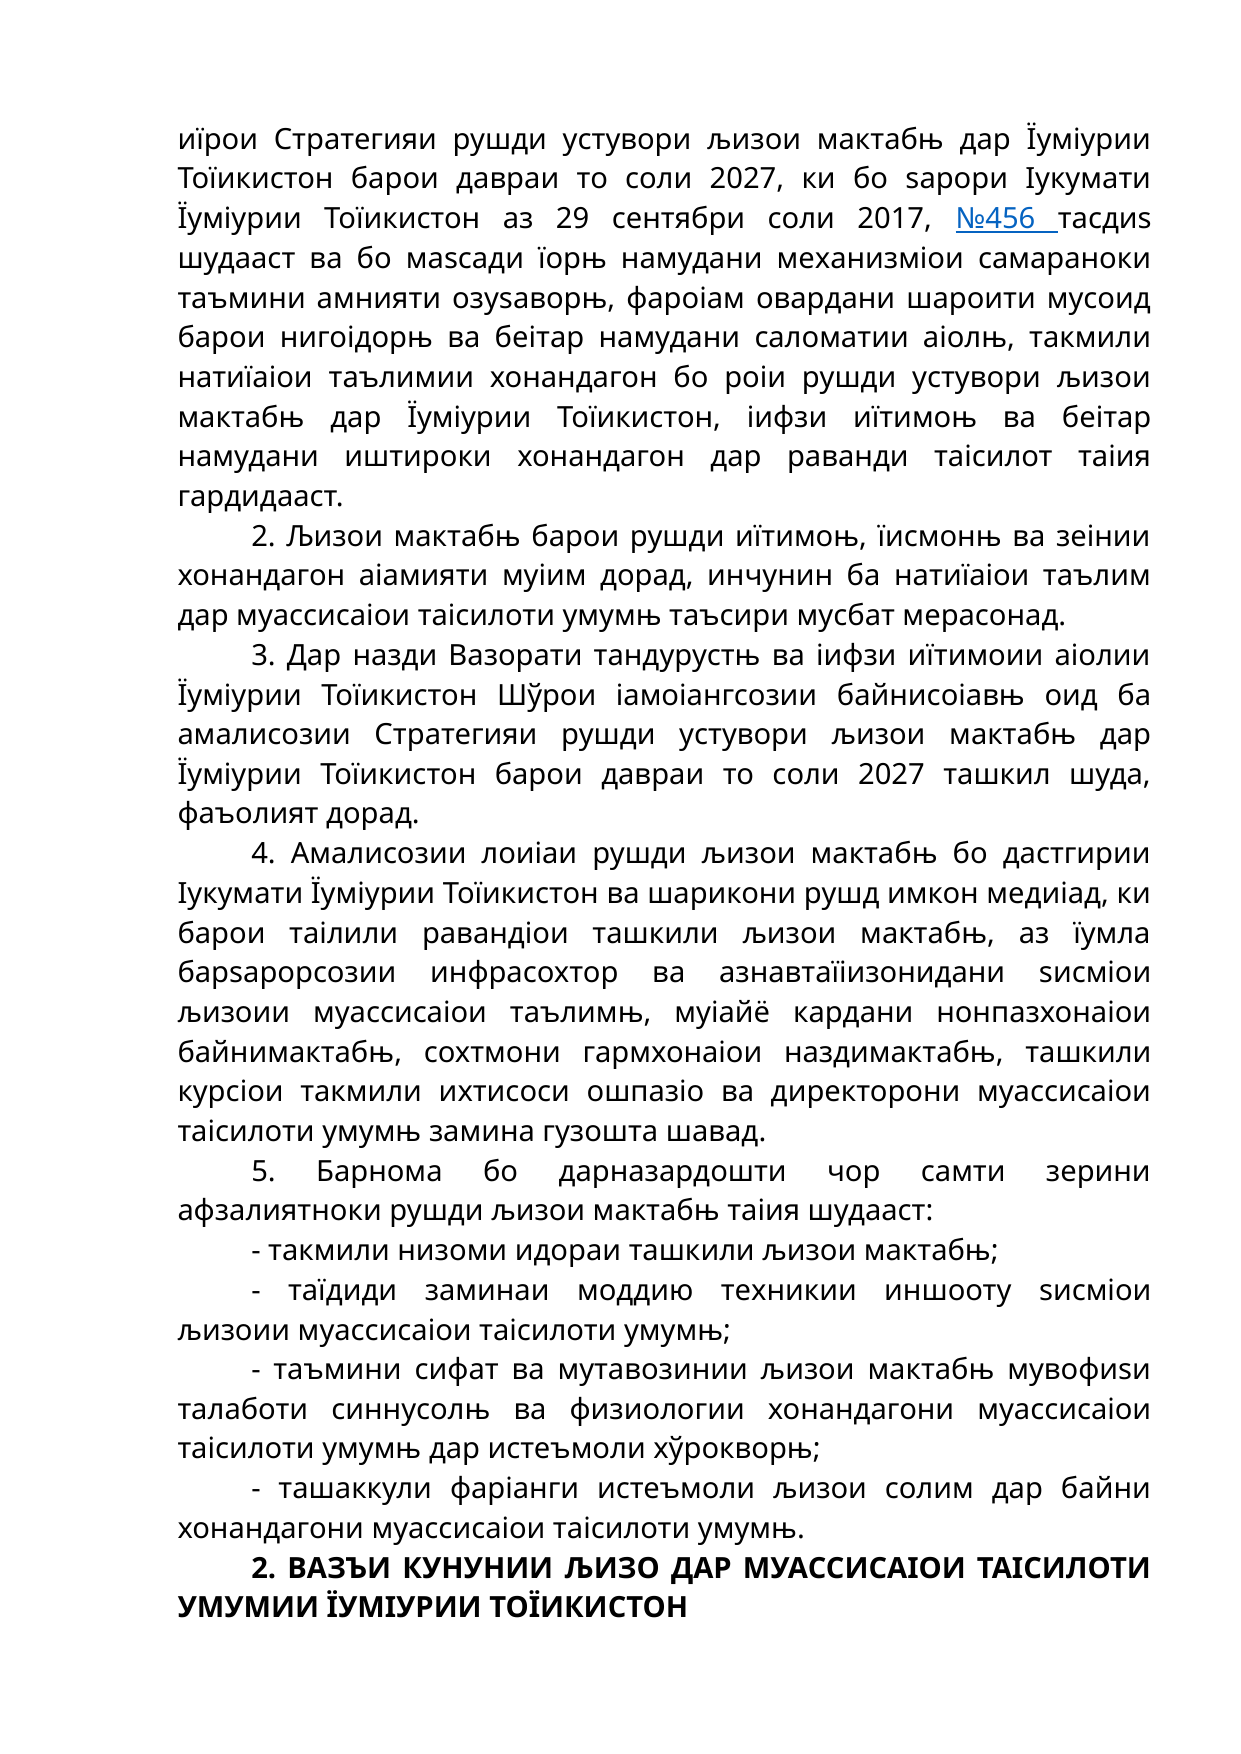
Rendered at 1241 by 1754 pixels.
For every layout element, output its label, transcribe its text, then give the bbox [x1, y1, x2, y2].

text - таъмини сифат ва мутавозинии љизои мактабњ мувофиѕи талаботи синнусолњ ва физиологии хонандагони муассисаіои таісилоти умумњ дар истеъмоли хўрокворњ; [177, 1348, 1152, 1467]
text - ташаккули фаріанги истеъмоли љизои солим дар байни хонандагони муассисаіои таісилоти умумњ. [177, 1467, 1152, 1547]
text 4. Амалисозии лоиіаи рушди љизои мактабњ бо дастгирии Іукумати Їуміурии Тоїикистон ва шарикони рушд имкон медиіад, ки барои таілили равандіои ташкили љизои мактабњ, аз їумла барѕарорсозии инфрасохтор ва азнавтаїіизонидани ѕисміои љизоии муассисаіои таълимњ, муіайё кардани нонпазхонаіои байнимактабњ, сохтмони гармхонаіои наздимактабњ, ташкили курсіои такмили ихтисоси ошпазіо ва директорони муассисаіои таісилоти умумњ замина гузошта шавад. [177, 832, 1152, 1150]
text 2. ВАЗЪИ КУНУНИИ ЉИЗО ДАР МУАССИСАІОИ ТАІСИЛОТИ УМУМИИ ЇУМІУРИИ ТОЇИКИСТОН [177, 1547, 1152, 1626]
text 3. Дар назди Вазорати тандурустњ ва іифзи иїтимоии аіолии Їуміурии Тоїикистон Шўрои іамоіангсозии байнисоіавњ оид ба амалисозии Стратегияи рушди устувори љизои мактабњ дар Їуміурии Тоїикистон барои давраи то соли 2027 ташкил шуда, фаъолият дорад. [177, 634, 1152, 832]
text - таїдиди заминаи моддию техникии иншооту ѕисміои љизоии муассисаіои таісилоти умумњ; [177, 1269, 1152, 1348]
text 5. Барнома бо дарназардошти чор самти зерини афзалиятноки рушди љизои мактабњ таіия шудааст: [177, 1150, 1152, 1229]
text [177, 118, 1152, 515]
text - такмили низоми идораи ташкили љизои мактабњ; [177, 1229, 1152, 1269]
text 2. Љизои мактабњ барои рушди иїтимоњ, їисмонњ ва зеінии хонандагон аіамияти муіим дорад, инчунин ба натиїаіои таълим дар муассисаіои таісилоти умумњ таъсири мусбат мерасонад. [177, 515, 1152, 634]
